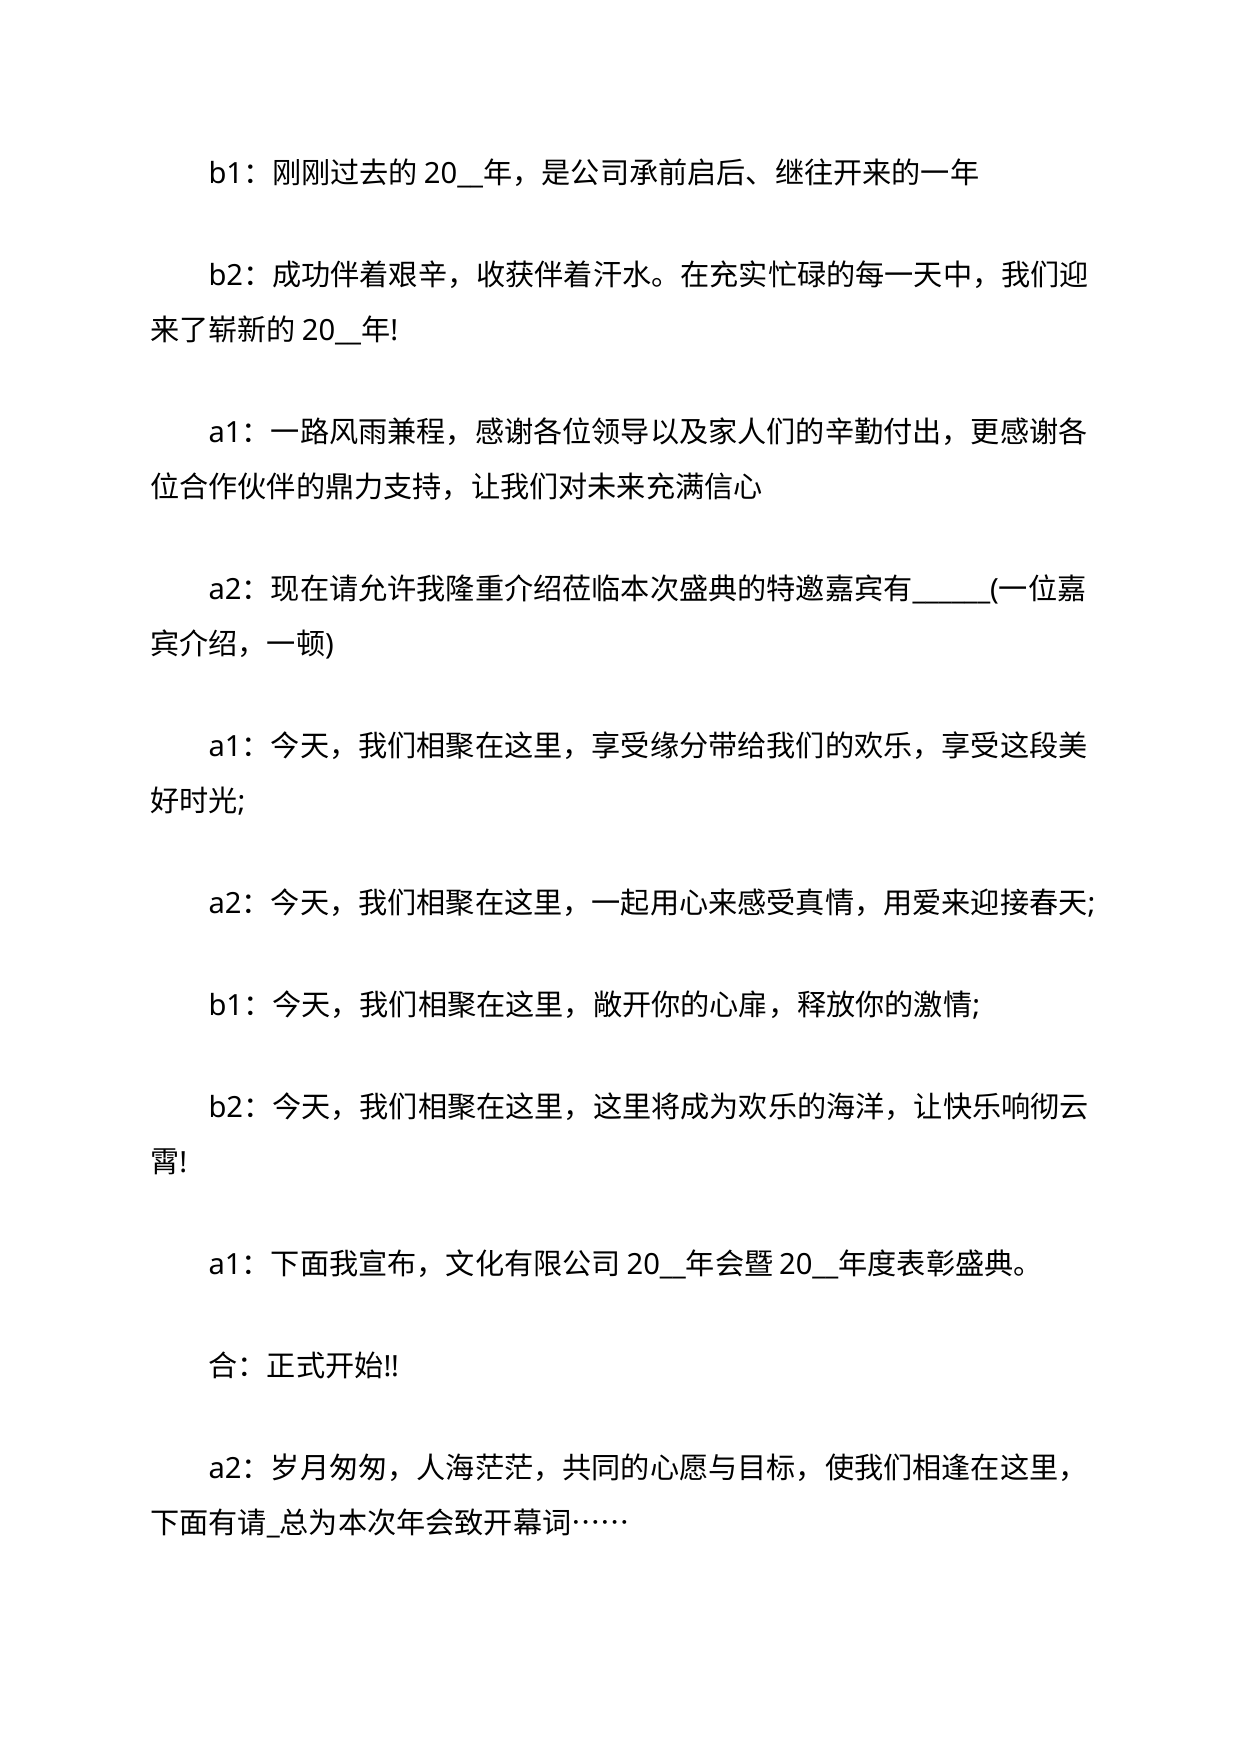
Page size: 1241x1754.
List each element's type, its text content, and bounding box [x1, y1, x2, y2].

text a1：今天，我们相聚在这里，享受缘分带给我们的欢乐，享受这段美好时光; [150, 723, 1090, 820]
text 合：正式开始!! [150, 1343, 1090, 1385]
text a1：下面我宣布，文化有限公司20__年会暨20__年度表彰盛典。 [150, 1241, 1090, 1283]
text b1：刚刚过去的20__年，是公司承前启后、继往开来的一年 [150, 150, 1090, 192]
text b2：今天，我们相聚在这里，这里将成为欢乐的海洋，让快乐响彻云霄! [150, 1084, 1090, 1181]
text a2：现在请允许我隆重介绍莅临本次盛典的特邀嘉宾有______(一位嘉宾介绍，一顿) [150, 566, 1090, 663]
text a1：一路风雨兼程，感谢各位领导以及家人们的辛勤付出，更感谢各位合作伙伴的鼎力支持，让我们对未来充满信心 [150, 409, 1090, 506]
text a2：岁月匆匆，人海茫茫，共同的心愿与目标，使我们相逢在这里，下面有请_总为本次年会致开幕词…… [150, 1444, 1090, 1542]
text b1：今天，我们相聚在这里，敞开你的心扉，释放你的激情; [150, 982, 1090, 1024]
text a2：今天，我们相聚在这里，一起用心来感受真情，用爱来迎接春天; [150, 880, 1090, 922]
text b2：成功伴着艰辛，收获伴着汗水。在充实忙碌的每一天中，我们迎来了崭新的20__年! [150, 252, 1090, 349]
